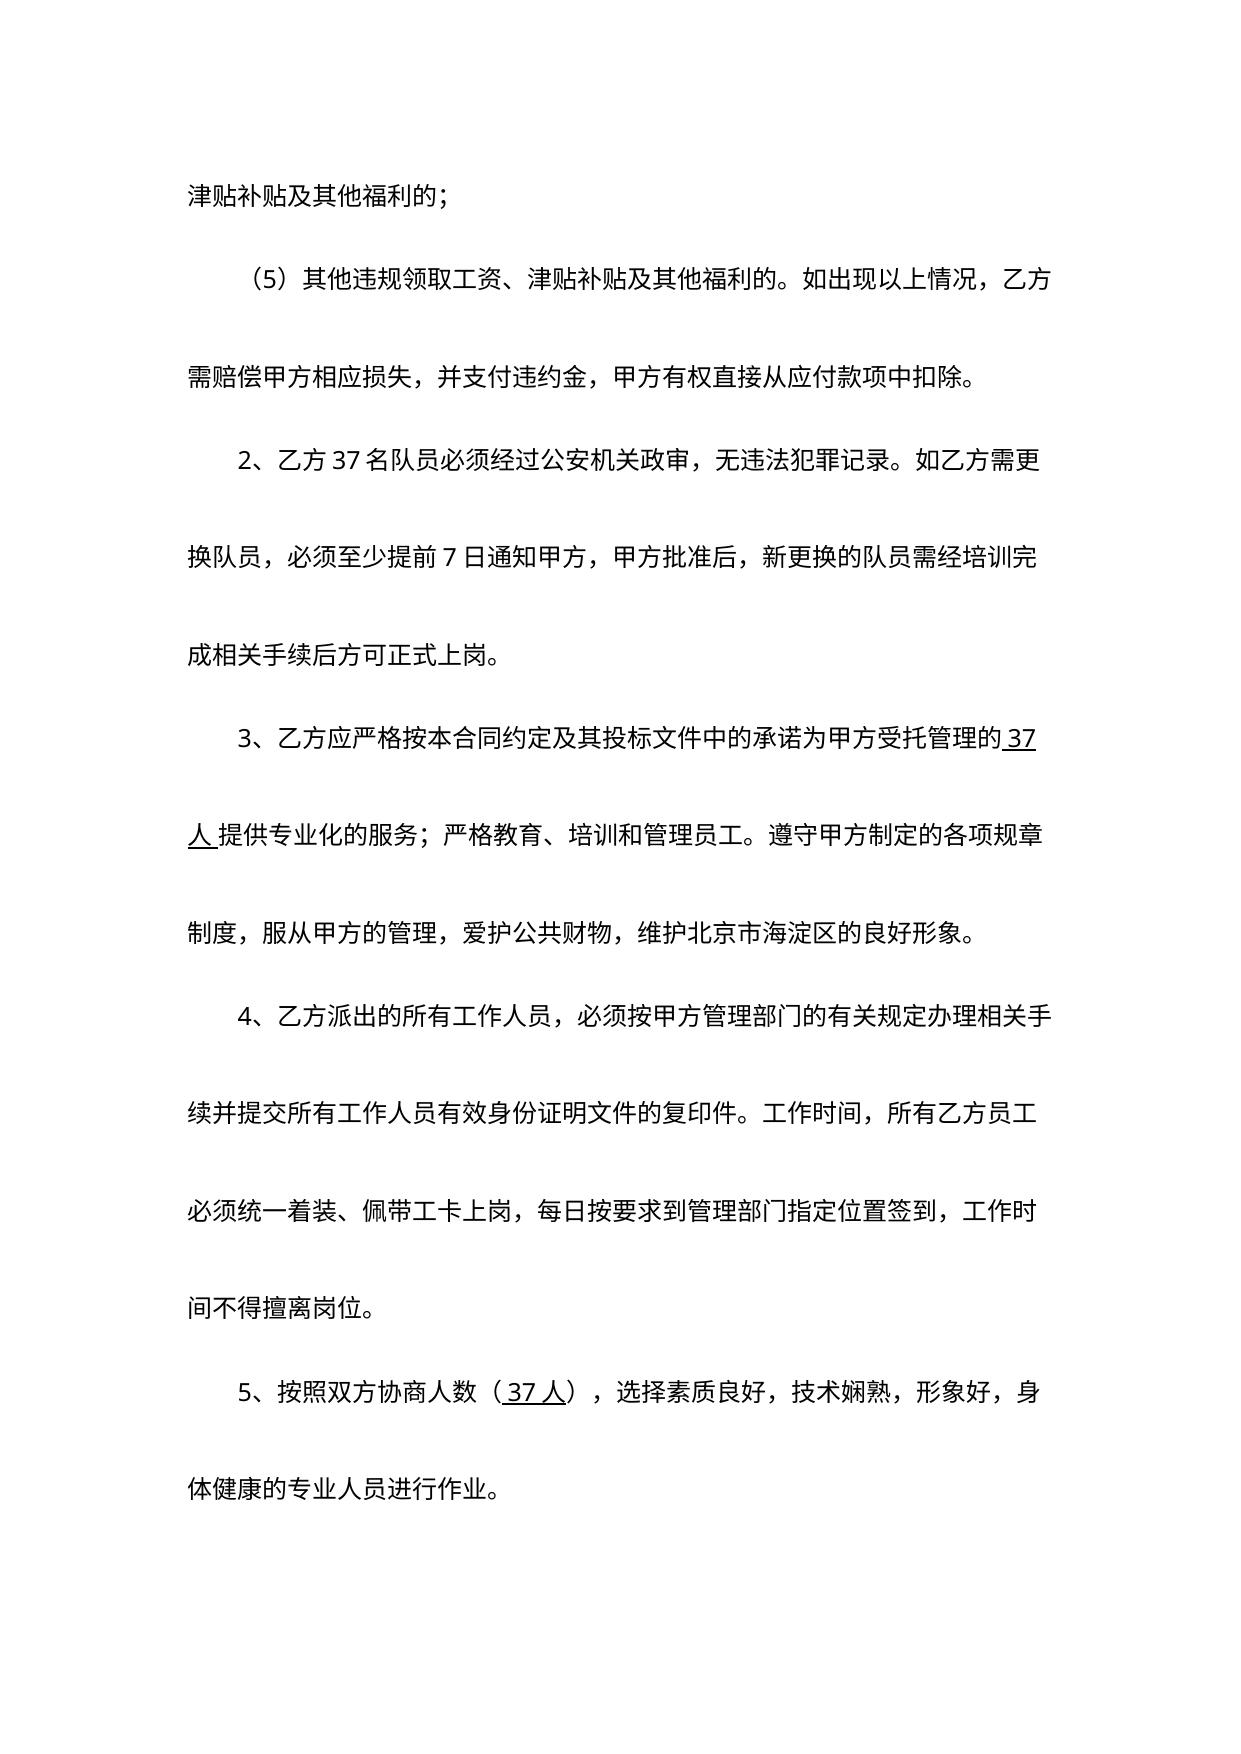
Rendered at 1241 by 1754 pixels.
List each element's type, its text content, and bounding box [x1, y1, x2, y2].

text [187, 162, 1053, 227]
text 4、乙方派出的所有工作人员，必须按甲方管理部门的有关规定办理相关手续并提交所有工作人员有效身份证明文件的复印件。工作时间，所有乙方员工必须统一着装、佩带工卡上岗，每日按要求到管理部门指定位置签到，工作时间不得擅离岗位。 [187, 982, 1053, 1339]
text 2、乙方37名队员必须经过公安机关政审，无违法犯罪记录。如乙方需更换队员，必须至少提前7日通知甲方，甲方批准后，新更换的队员需经培训完成相关手续后方可正式上岗。 [187, 426, 1053, 686]
text 3、乙方应严格按本合同约定及其投标文件中的承诺为甲方受托管理的 37人 提供专业化的服务；严格教育、培训和管理员工。遵守甲方制定的各项规章制度，服从甲方的管理，爱护公共财物，维护北京市海淀区的良好形象。 [187, 704, 1053, 964]
text （5）其他违规领取工资、津贴补贴及其他福利的。如出现以上情况，乙方需赔偿甲方相应损失，并支付违约金，甲方有权直接从应付款项中扣除。 [187, 245, 1053, 408]
text 5、按照双方协商人数（ 37人），选择素质良好，技术娴熟，形象好，身体健康的专业人员进行作业。 [187, 1358, 1053, 1520]
